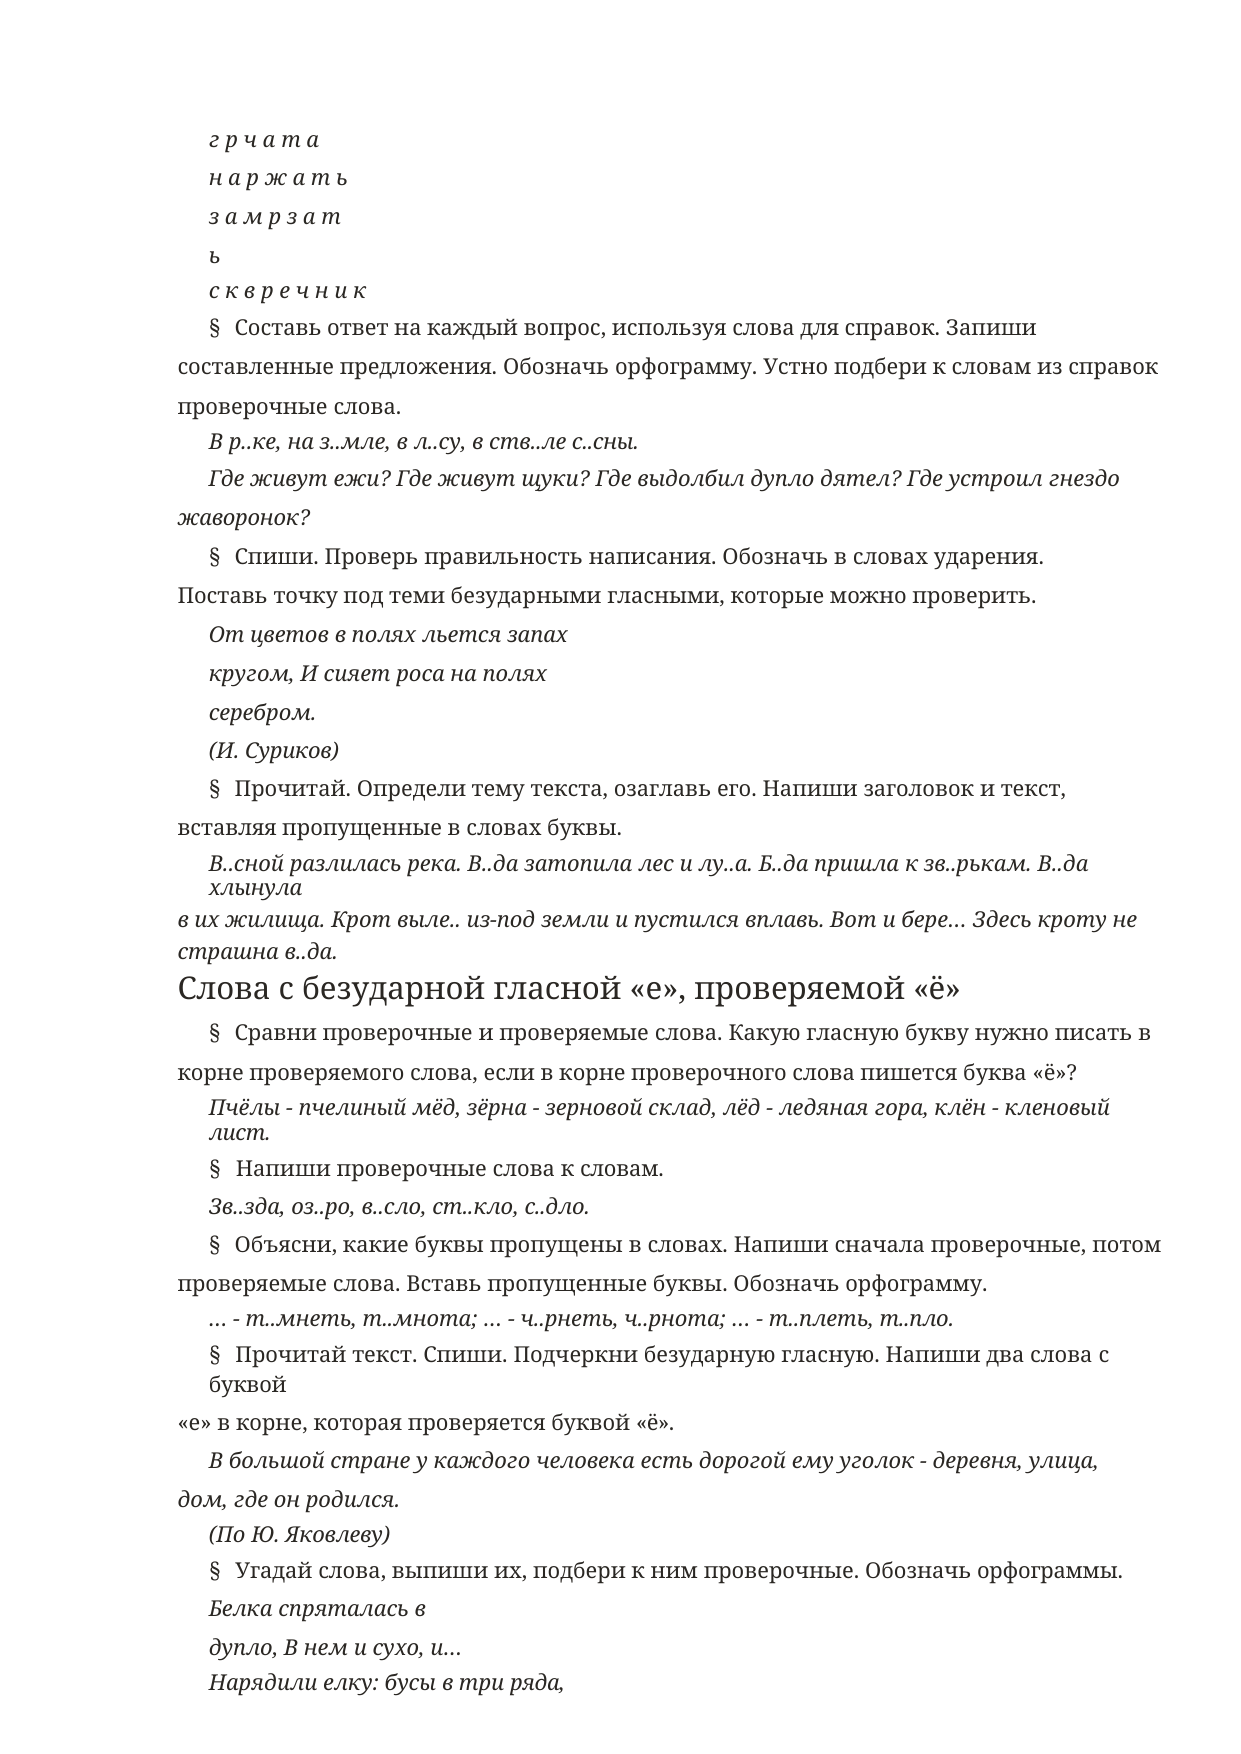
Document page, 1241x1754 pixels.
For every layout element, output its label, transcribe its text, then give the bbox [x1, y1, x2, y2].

text Зв..зда, оз..ро, в..сло, ст..кло, с..дло. [208, 1191, 1163, 1220]
text с к в р е ч н и к [208, 279, 1163, 304]
text … - т..мнеть, т..мнота; … - ч..рнеть, ч..рнота; … - т..плеть, т..пло. [208, 1306, 1163, 1331]
text (И. Суриков) [208, 736, 1163, 765]
text § Угадай слова, выпиши их, подбери к ним проверочные. Обозначь орфограммы. [208, 1555, 1163, 1585]
text § Прочитай. Определи тему текста, озаглавь его. Напиши заголовок и текст, вставляя пропущенные в словах буквы. [177, 773, 1163, 842]
text В большой стране у каждого человека есть дорогой ему уголок - деревня, улица, дом, где он родился. [177, 1444, 1151, 1513]
text (По Ю. Яковлеву) [208, 1522, 1163, 1547]
text «е» в корне, которая проверяется буквой «ё». [177, 1407, 1163, 1437]
text § Сравни проверочные и проверяемые слова. Какую гласную букву нужно писать в корне проверяемого слова, если в корне проверочного слова пишется буква «ё»? [177, 1017, 1163, 1086]
text В..сной разлилась река. В..да затопила лес и лу..а. Б..да пришла к зв..рькам. В..да хлынула [208, 851, 1163, 901]
text § Объясни, какие буквы пропущены в словах. Напиши сначала проверочные, потом проверяемые слова. Вставь пропущенные буквы. Обозначь орфограмму. [177, 1228, 1163, 1297]
text Где живут ежи? Где живут щуки? Где выдолбил дупло дятел? Где устроил гнездо жаворонок? [177, 463, 1163, 531]
text § Спиши. Проверь правильность написания. Обозначь в словах ударения. Поставь точку под теми безударными гласными, которые можно проверить. [177, 541, 1132, 609]
text г р ч а т а [208, 124, 1163, 154]
subtitle Слова с безударной гласной «е», проверяемой «ё» [177, 966, 1163, 1009]
text Белка спряталась в дупло, В нем и сухо, и… [208, 1593, 491, 1662]
text н а р ж а т ь з а м р з а т ь [208, 162, 350, 270]
text Нарядили елку: бусы в три ряда, [208, 1671, 1163, 1696]
text § Прочитай текст. Спиши. Подчеркни безударную гласную. Напиши два слова с буквой [208, 1339, 1163, 1399]
text в их жилища. Крот выле.. из-под земли и пустился вплавь. Вот и бере… Здесь кроту не страшна в..да. [177, 901, 1163, 966]
text § Составь ответ на каждый вопрос, используя слова для справок. Запиши составленные предложения. Обозначь орфограмму. Устно подбери к словам из справок проверочные слова. [177, 311, 1163, 420]
text В р..ке, на з..мле, в л..су, в ств..ле с..сны. [208, 430, 1163, 455]
text Пчёлы - пчелиный мёд, зёрна - зерновой склад, лёд - ледяная гора, клён - кленовый лист. [208, 1096, 1163, 1145]
text От цветов в полях льется запах кругом, И сияет роса на полях серебром. [208, 619, 648, 726]
text § Напиши проверочные слова к словам. [208, 1153, 1163, 1183]
